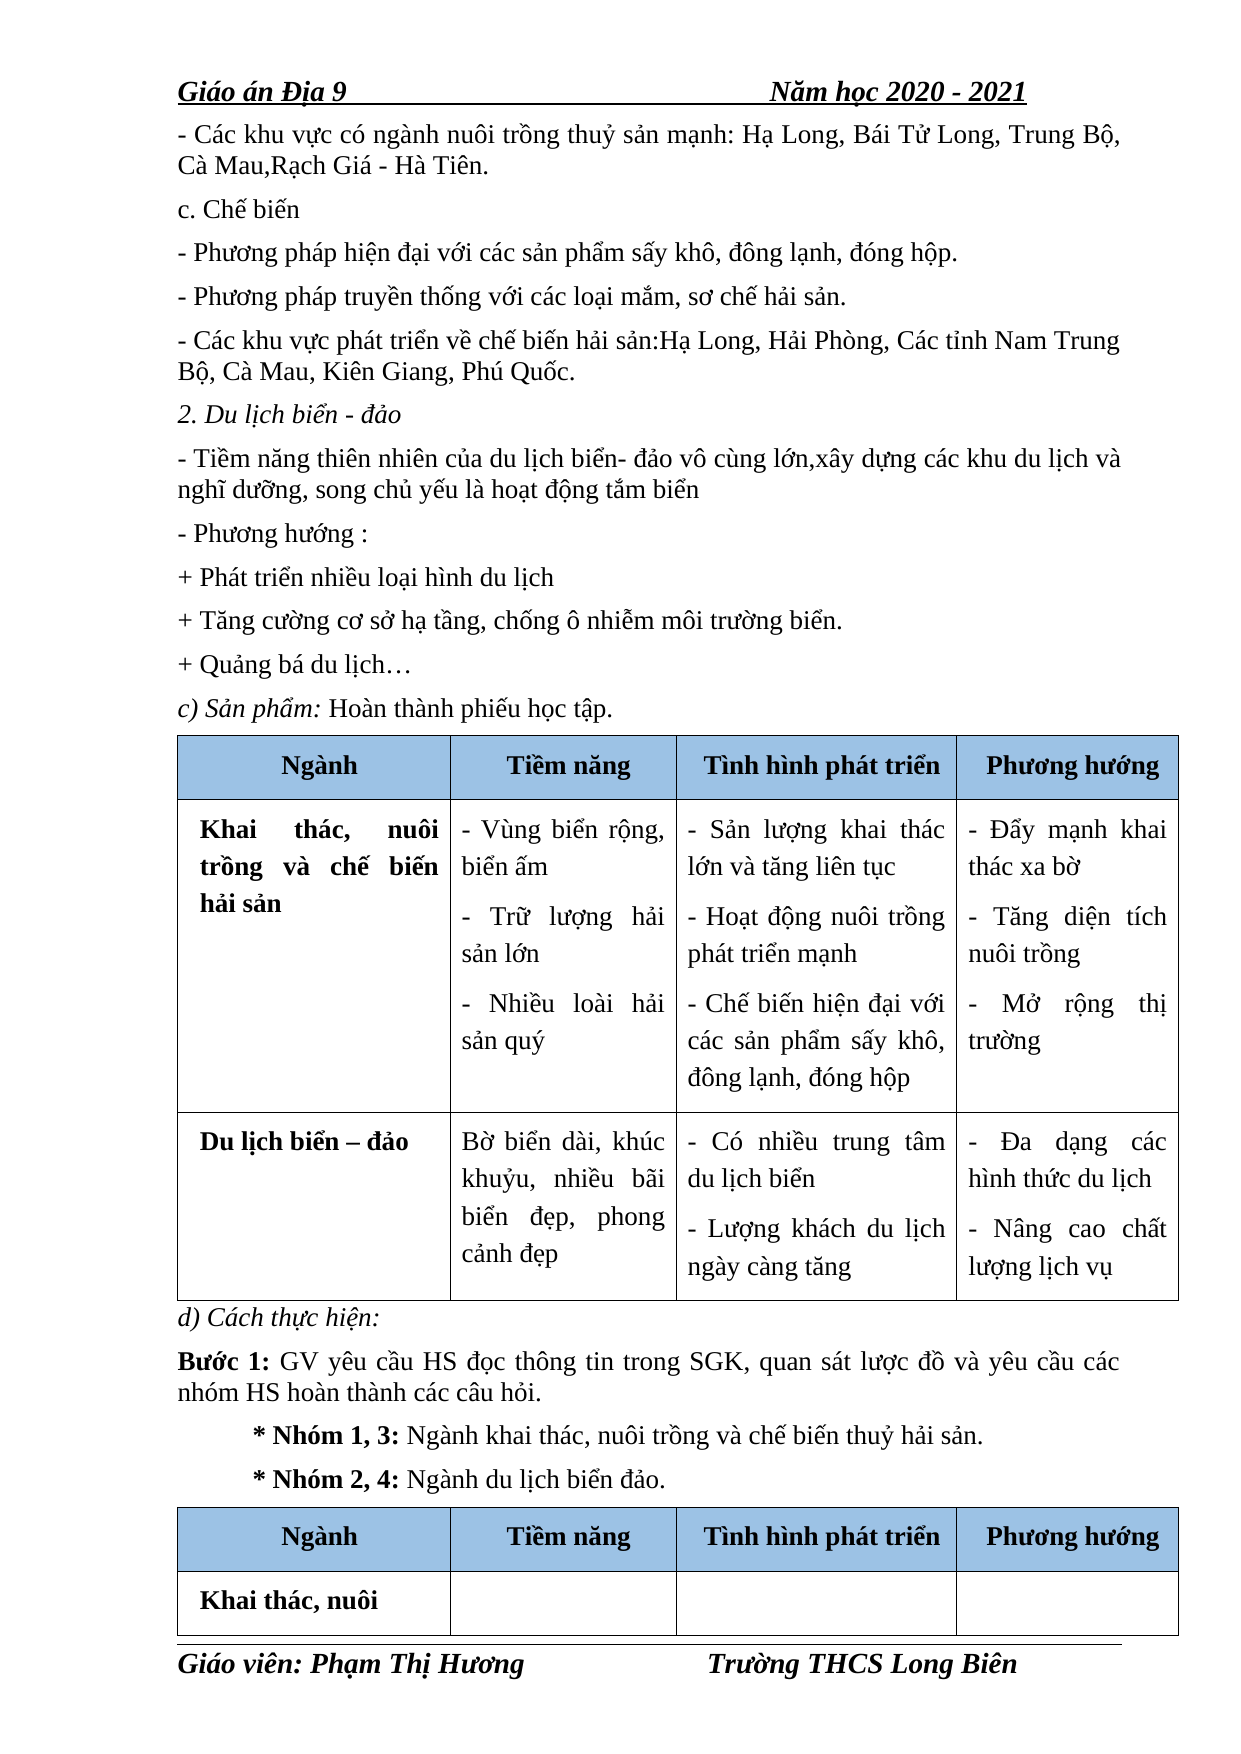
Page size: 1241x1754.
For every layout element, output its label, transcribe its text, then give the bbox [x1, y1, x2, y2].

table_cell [178, 1572, 450, 1635]
table_header Ngành [178, 1508, 450, 1571]
table_cell - Có nhiều trung tâm du lịch biển - Lượng khách du lịch ngày càng tăng [677, 1113, 956, 1300]
text + Tăng cường cơ sở hạ tầng, chống ô nhiễm môi trường biển. [177, 604, 1122, 636]
text * Nhóm 1, 3: Ngành khai thác, nuôi trồng và chế biến thuỷ hải sản. [177, 1419, 1122, 1451]
table_cell [957, 1572, 1178, 1635]
text + Quảng bá du lịch… [177, 648, 1122, 679]
text Bước 1: GV yêu cầu HS đọc thông tin trong SGK, quan sát lược đồ và yêu cầu các nhóm HS hoàn thành các câu hỏi. [177, 1345, 1122, 1407]
text - Các khu vực có ngành nuôi trồng thuỷ sản mạnh: Hạ Long, Bái Tử Long, Trung Bộ, Cà Mau,Rạch Giá - Hà Tiên. [177, 118, 1122, 180]
table_cell Bờ biển dài, khúc khuỷu, nhiều bãi biển đẹp, phong cảnh đẹp [451, 1113, 676, 1300]
table_cell - Đẩy mạnh khai thác xa bờ - Tăng diện tích nuôi trồng - Mở rộng thị trường [957, 800, 1178, 1112]
table_header Ngành [178, 736, 450, 799]
table_cell Du lịch biển – đảo [178, 1113, 450, 1300]
text 2. Du lịch biển - đảo [177, 399, 1122, 430]
table_header Tình hình phát triển [677, 1508, 956, 1571]
text - Phương hướng : [177, 517, 1122, 548]
text c. Chế biến [177, 193, 1122, 224]
table_cell [451, 1572, 676, 1635]
table_header Phương hướng [957, 736, 1178, 799]
text - Tiềm năng thiên nhiên của du lịch biển- đảo vô cùng lớn,xây dựng các khu du lịch và nghĩ dưỡng, song chủ yếu là hoạt động tắm biển [177, 442, 1122, 504]
table_cell [677, 1572, 956, 1635]
text - Phương pháp truyền thống với các loại mắm, sơ chế hải sản. [177, 280, 1122, 311]
table_header Tiềm năng [451, 1508, 676, 1571]
text d) Cách thực hiện: [177, 1301, 1122, 1332]
table_cell - Sản lượng khai thác lớn và tăng liên tục - Hoạt động nuôi trồng phát triển mạnh - Chế biến hiện đại với các sản phẩm sấy khô, đông lạnh, đóng hộp [677, 800, 956, 1112]
text c) Sản phẩm: Hoàn thành phiếu học tập. [177, 692, 1122, 723]
table_cell - Đa dạng các hình thức du lịch - Nâng cao chất lượng lịch vụ [957, 1113, 1178, 1300]
text - Các khu vực phát triển về chế biến hải sản:Hạ Long, Hải Phòng, Các tỉnh Nam Trung Bộ, Cà Mau, Kiên Giang, Phú Quốc. [177, 324, 1122, 386]
table_cell - Vùng biển rộng, biển ấm - Trữ lượng hải sản lớn - Nhiều loài hải sản quý [451, 800, 676, 1112]
table_cell Khai thác, nuôi trồng và chế biến hải sản [178, 800, 450, 1112]
table_header Tình hình phát triển [677, 736, 956, 799]
text * Nhóm 2, 4: Ngành du lịch biển đảo. [177, 1463, 1122, 1494]
table_header Tiềm năng [451, 736, 676, 799]
table_header Phương hướng [957, 1508, 1178, 1571]
text - Phương pháp hiện đại với các sản phẩm sấy khô, đông lạnh, đóng hộp. [177, 237, 1122, 268]
text + Phát triển nhiều loại hình du lịch [177, 561, 1122, 592]
